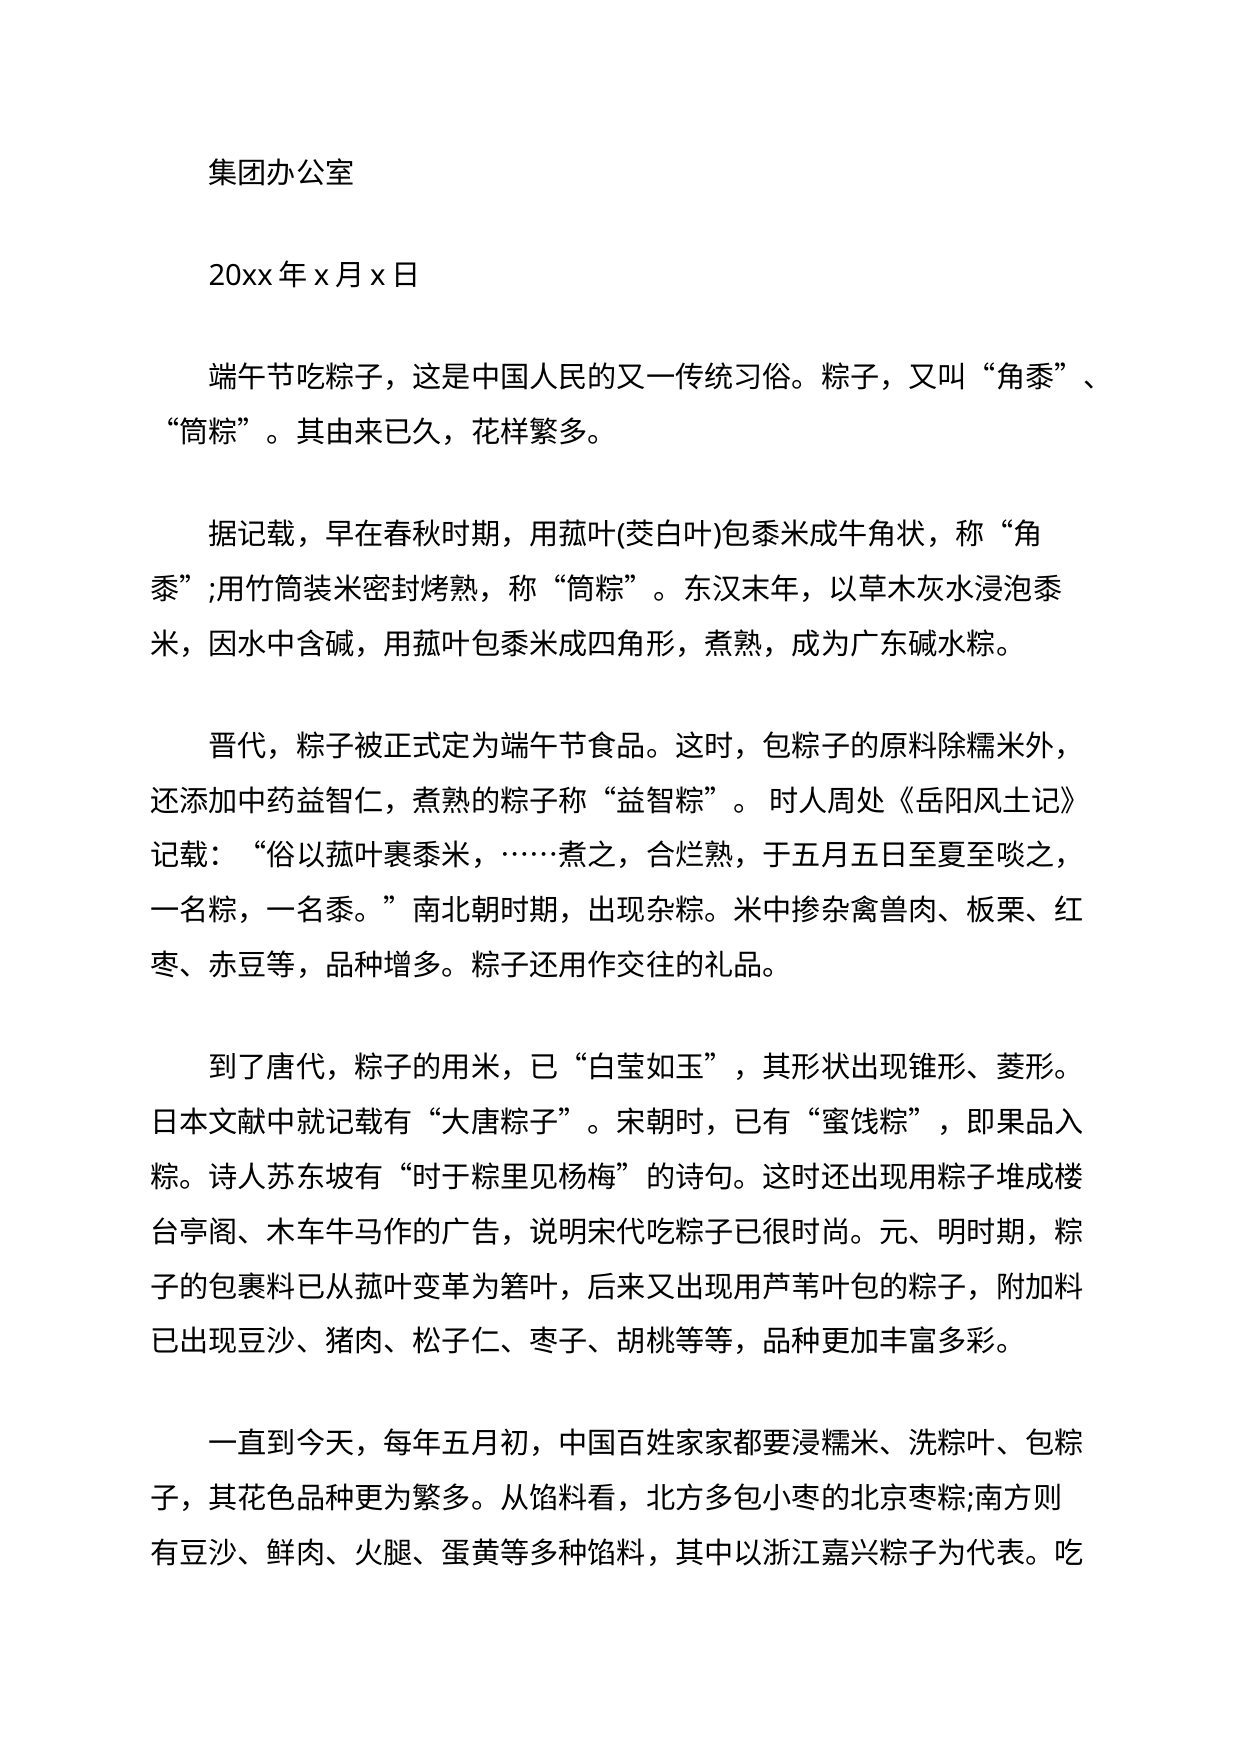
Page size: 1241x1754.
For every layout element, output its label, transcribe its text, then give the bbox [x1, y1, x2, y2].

text 20xx年x月x日 [150, 252, 1090, 294]
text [150, 1420, 1090, 1572]
text 到了唐代，粽子的用米，已“白莹如玉”，其形状出现锥形、菱形。日本文献中就记载有“大唐粽子”。宋朝时，已有“蜜饯粽”，即果品入粽。诗人苏东坡有“时于粽里见杨梅”的诗句。这时还出现用粽子堆成楼台亭阁、木车牛马作的广告，说明宋代吃粽子已很时尚。元、明时期，粽子的包裹料已从菰叶变革为箬叶，后来又出现用芦苇叶包的粽子，附加料已出现豆沙、猪肉、松子仁、枣子、胡桃等等，品种更加丰富多彩。 [150, 1043, 1090, 1360]
text 据记载，早在春秋时期，用菰叶(茭白叶)包黍米成牛角状，称“角黍”;用竹筒装米密封烤熟，称“筒粽”。东汉末年，以草木灰水浸泡黍米，因水中含碱，用菰叶包黍米成四角形，煮熟，成为广东碱水粽。 [150, 510, 1090, 663]
text 端午节吃粽子，这是中国人民的又一传统习俗。粽子，又叫“角黍”、“筒粽”。其由来已久，花样繁多。 [150, 354, 1090, 451]
text 集团办公室 [150, 150, 1090, 192]
text 晋代，粽子被正式定为端午节食品。这时，包粽子的原料除糯米外，还添加中药益智仁，煮熟的粽子称“益智粽”。 时人周处《岳阳风土记》记载：“俗以菰叶裹黍米，……煮之，合烂熟，于五月五日至夏至啖之，一名粽，一名黍。”南北朝时期，出现杂粽。米中掺杂禽兽肉、板栗、红枣、赤豆等，品种增多。粽子还用作交往的礼品。 [150, 722, 1090, 984]
